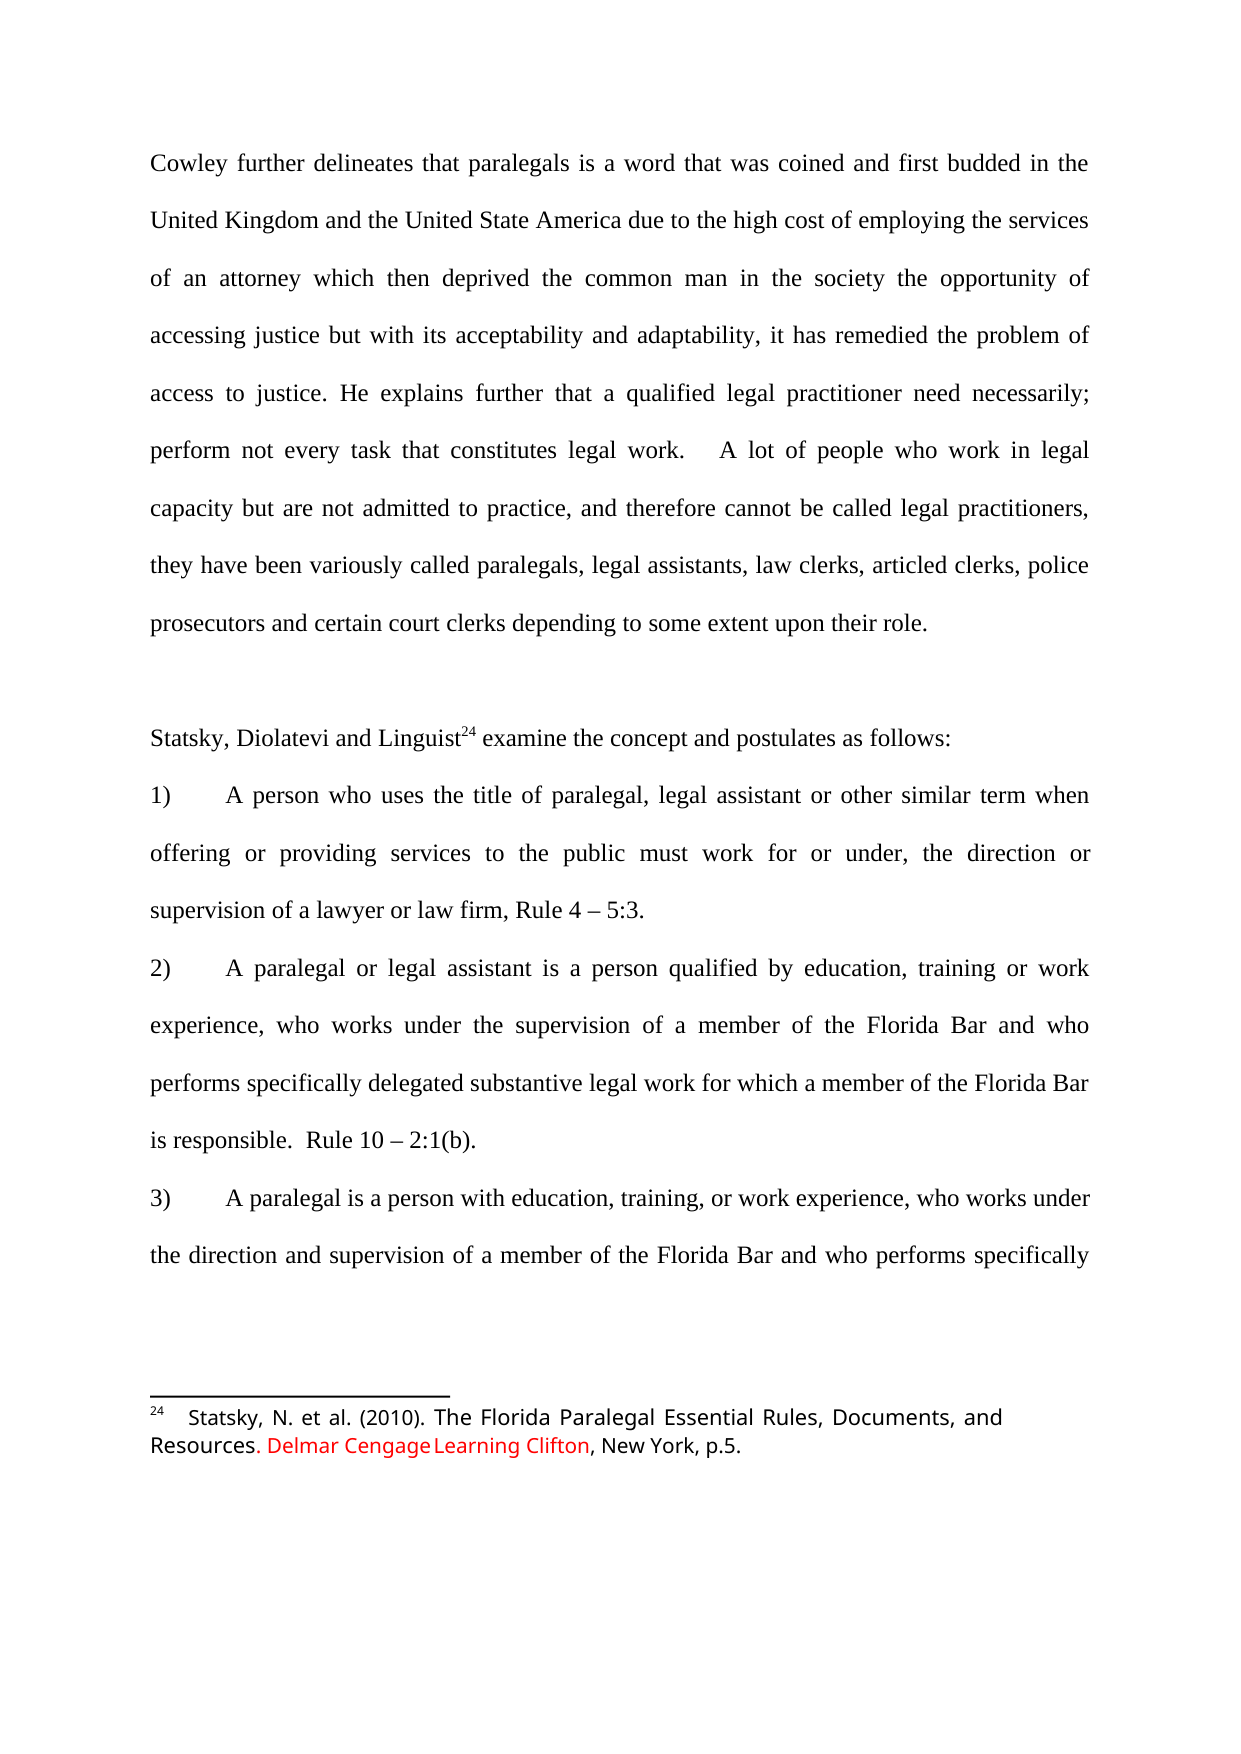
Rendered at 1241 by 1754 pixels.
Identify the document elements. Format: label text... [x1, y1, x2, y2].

list A paralegal or legal assistant is a person qualified by education, training or work experience, who works under the supervision of a member of the Florida Bar and who performs specifically delegated substantive legal work for which a member of the Florida Bar is responsible. Rule 10 – 2:1(b). [150, 953, 1090, 1154]
text Cowley further delineates that paralegals is a word that was coined and first budded in the United Kingdom and the United State America due to the high cost of employing the services of an attorney which then deprived the common man in the society the opportunity of accessing justice but with its acceptability and adaptability, it has remedied the problem of access to justice. He explains further that a qualified legal practitioner need necessarily; perform not every task that constitutes legal work. A lot of people who work in legal capacity but are not admitted to practice, and therefore cannot be called legal practitioners, they have been variously called paralegals, legal assistants, law clerks, articled clerks, police prosecutors and certain court clerks depending to some extent upon their role. [150, 148, 1091, 636]
list A paralegal is a person with education, training, or work experience, who works under the direction and supervision of a member of the Florida Bar and who performs specifically [150, 1183, 1091, 1269]
text 24 Statsky, N. et al. (2010). The Florida Paralegal Essential Rules, Documents, and Resources. Delmar Cengage Learning Clifton, New York, p.5. [150, 1402, 1091, 1460]
text Statsky, Diolatevi and Linguist24 examine the concept and postulates as follows: [150, 723, 1103, 752]
list A person who uses the title of paralegal, legal assistant or other similar term when offering or providing services to the public must work for or under, the direction or supervision of a lawyer or law firm, Rule 4 – 5:3. [150, 780, 1091, 924]
